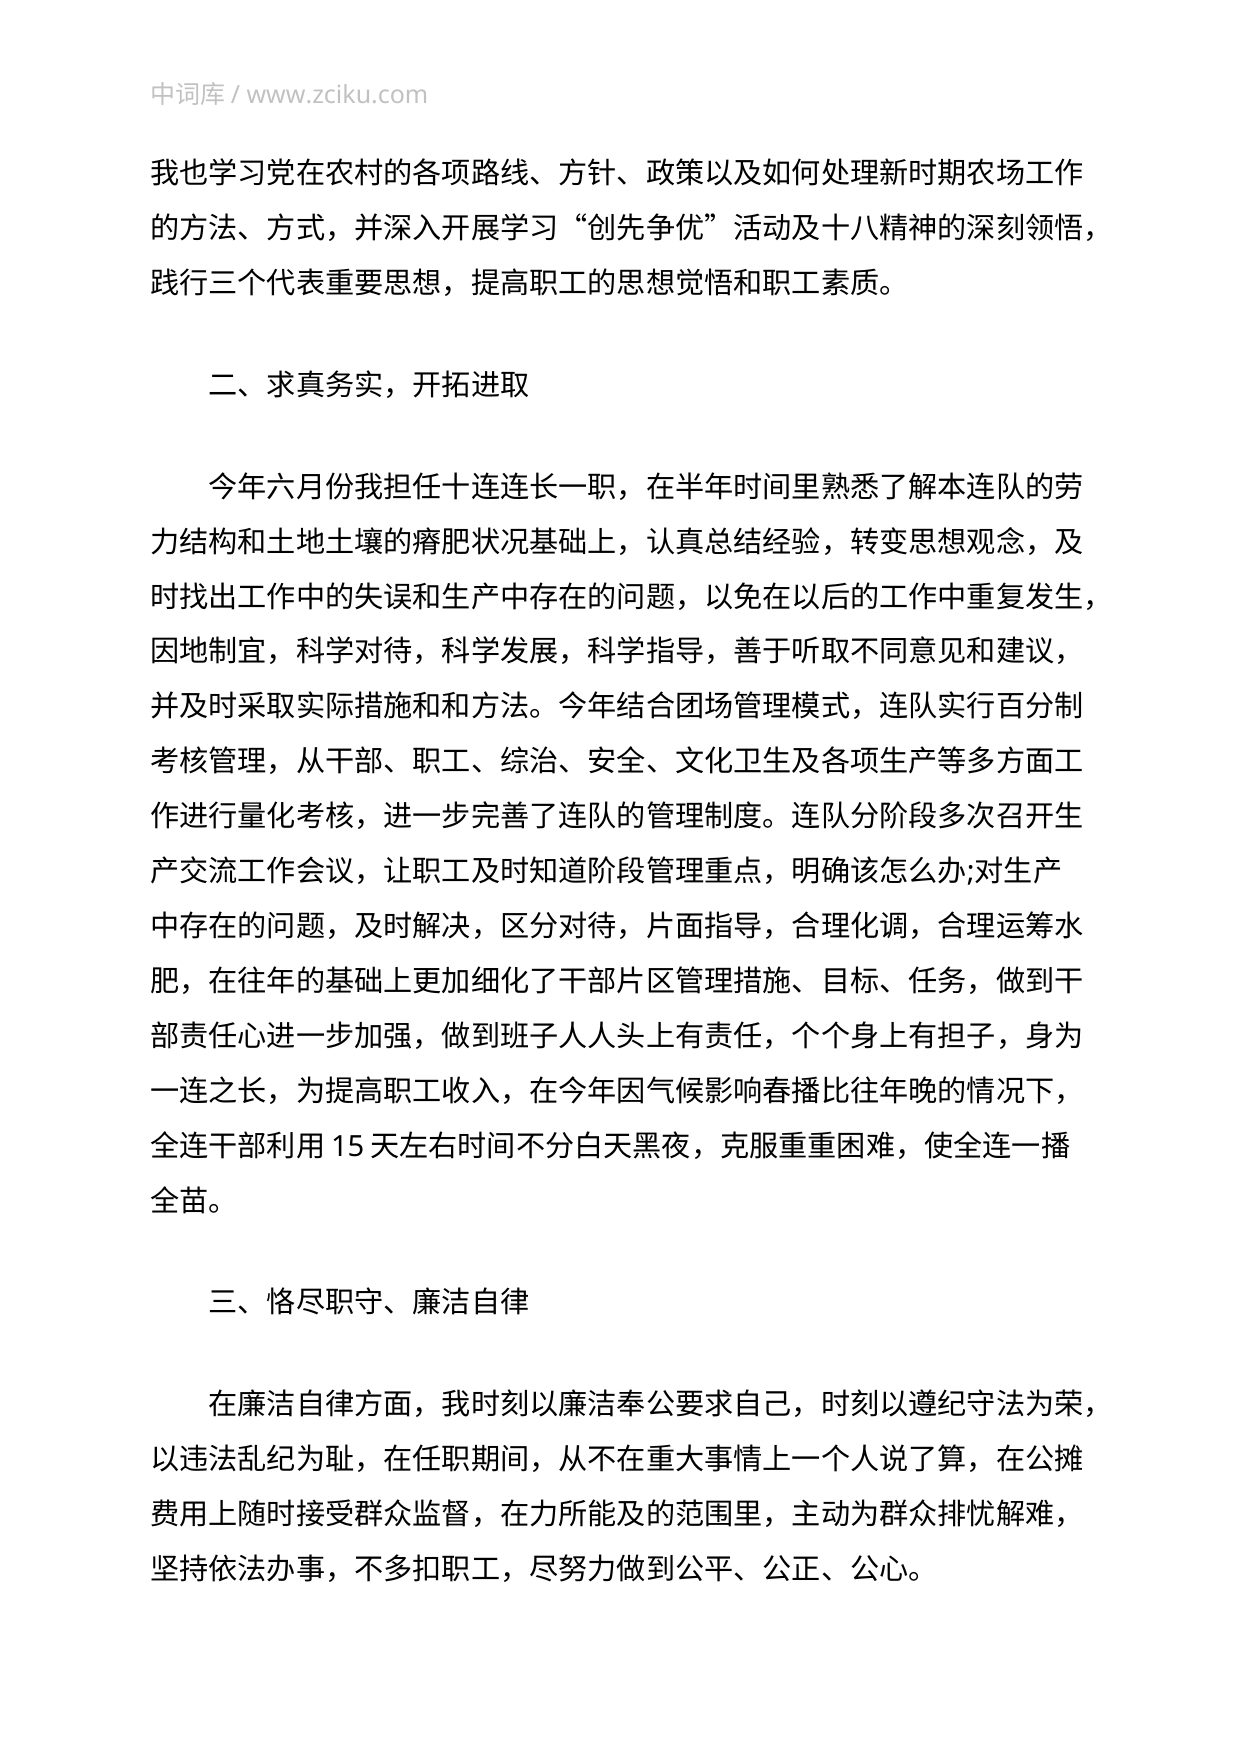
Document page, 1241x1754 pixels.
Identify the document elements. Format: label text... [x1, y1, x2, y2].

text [150, 150, 1090, 302]
text 今年六月份我担任十连连长一职，在半年时间里熟悉了解本连队的劳力结构和土地土壤的瘠肥状况基础上，认真总结经验，转变思想观念，及时找出工作中的失误和生产中存在的问题，以免在以后的工作中重复发生，因地制宜，科学对待，科学发展，科学指导，善于听取不同意见和建议，并及时采取实际措施和和方法。今年结合团场管理模式，连队实行百分制考核管理，从干部、职工、综治、安全、文化卫生及各项生产等多方面工作进行量化考核，进一步完善了连队的管理制度。连队分阶段多次召开生产交流工作会议，让职工及时知道阶段管理重点，明确该怎么办;对生产中存在的问题，及时解决，区分对待，片面指导，合理化调，合理运筹水肥，在往年的基础上更加细化了干部片区管理措施、目标、任务，做到干部责任心进一步加强，做到班子人人头上有责任，个个身上有担子，身为一连之长，为提高职工收入，在今年因气候影响春播比往年晚的情况下，全连干部利用15天左右时间不分白天黑夜，克服重重困难，使全连一播全苗。 [150, 463, 1090, 1219]
text 在廉洁自律方面，我时刻以廉洁奉公要求自己，时刻以遵纪守法为荣，以违法乱纪为耻，在任职期间，从不在重大事情上一个人说了算，在公摊费用上随时接受群众监督，在力所能及的范围里，主动为群众排忧解难，坚持依法办事，不多扣职工，尽努力做到公平、公正、公心。 [150, 1381, 1090, 1588]
text 二、求真务实，开拓进取 [150, 362, 1090, 404]
text 三、恪尽职守、廉洁自律 [150, 1279, 1090, 1321]
